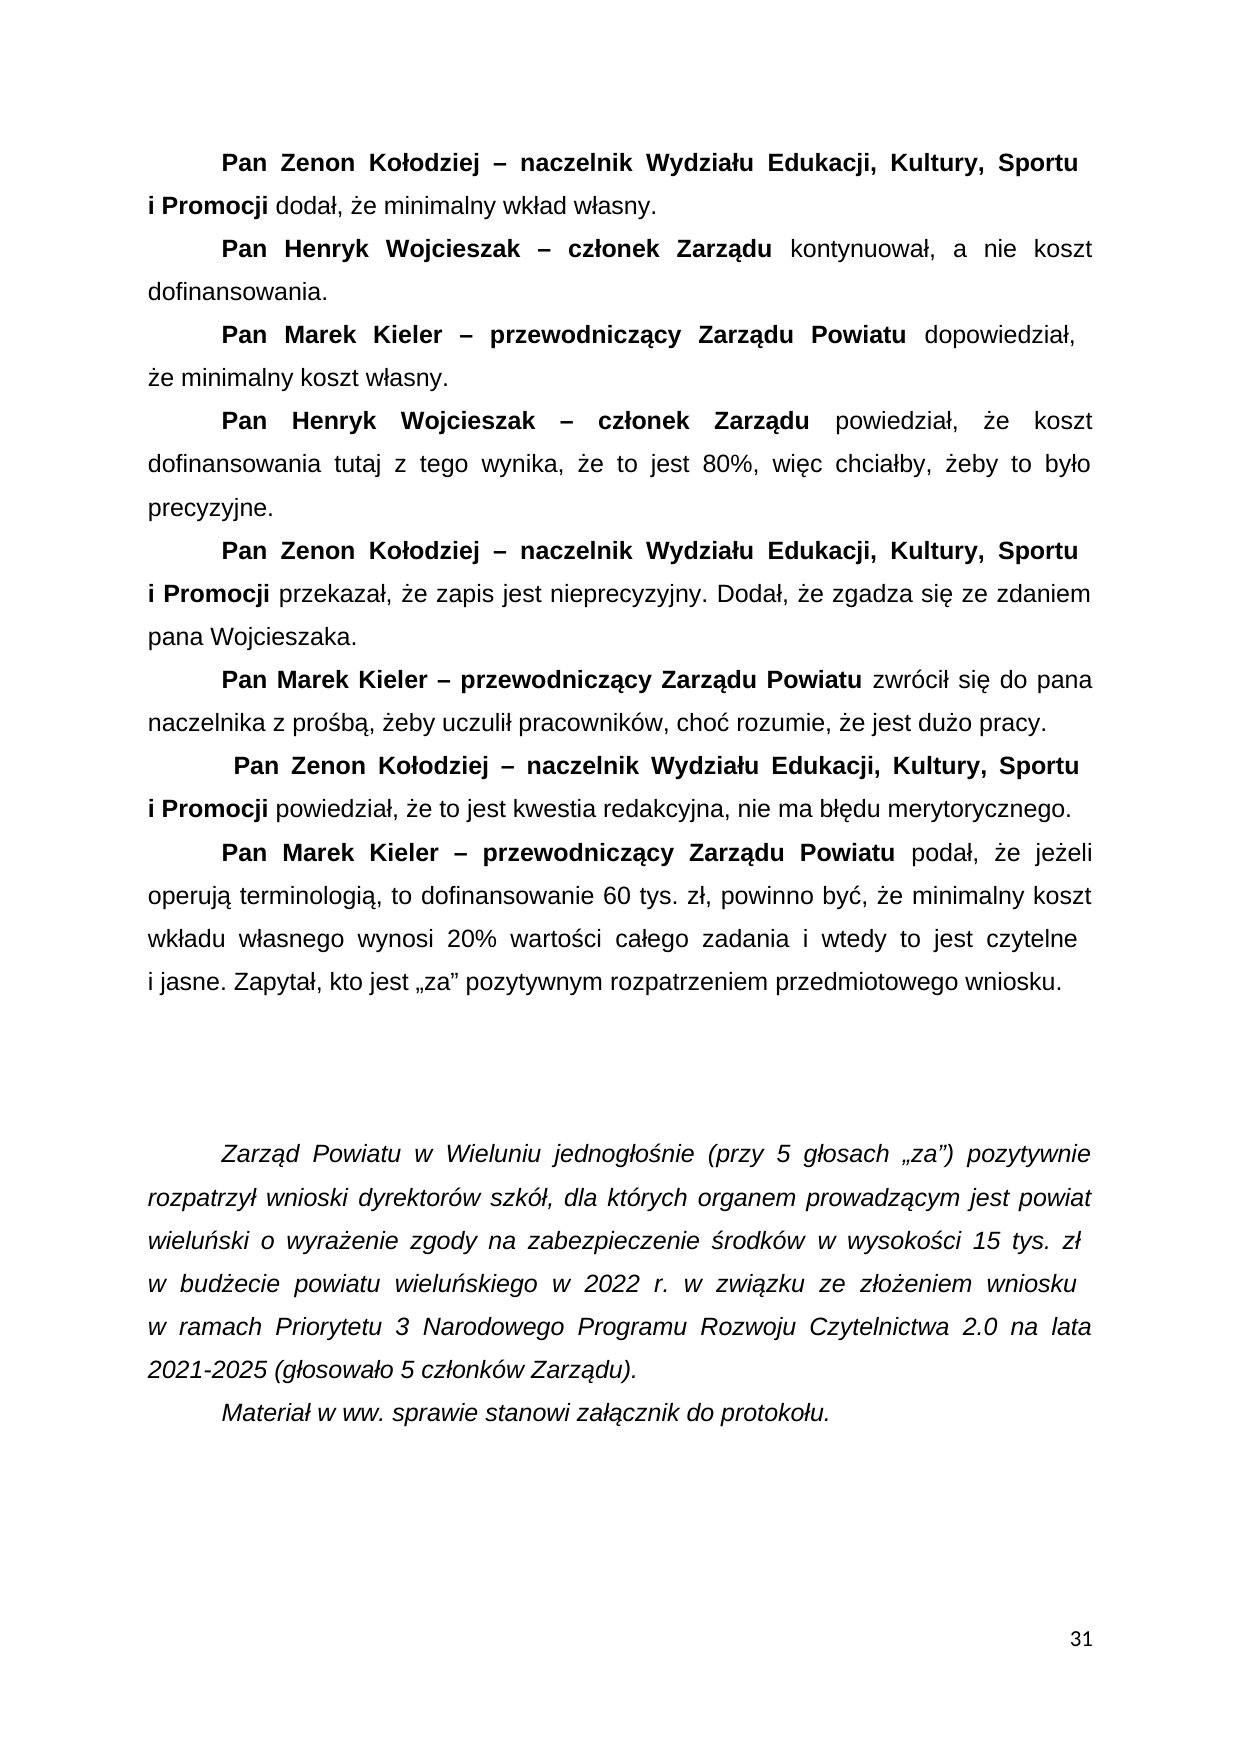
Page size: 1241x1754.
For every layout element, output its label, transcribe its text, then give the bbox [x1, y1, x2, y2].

list Pan Marek Kieler – przewodniczący Zarządu Powiatu podał, że jeżeli operują terminologią, to dofinansowanie 60 tys. zł, powinno być, że minimalny koszt wkładu własnego wynosi 20% wartości całego zadania i wtedy to jest czytelne i jasne. Zapytał, kto jest „za” pozytywnym rozpatrzeniem przedmiotowego wniosku. [148, 838, 1093, 996]
list Pan Henryk Wojcieszak – członek Zarządu powiedział, że koszt dofinansowania tutaj z tego wynika, że to jest 80%, więc chciałby, żeby to było precyzyjne. [148, 406, 1093, 521]
list Pan Zenon Kołodziej – naczelnik Wydziału Edukacji, Kultury, Sportu i Promocji przekazał, że zapis jest nieprecyzyjny. Dodał, że zgadza się ze zdaniem pana Wojcieszaka. [148, 536, 1093, 651]
list Pan Zenon Kołodziej – naczelnik Wydziału Edukacji, Kultury, Sportu i Promocji powiedział, że to jest kwestia redakcyjna, nie ma błędu merytorycznego. [148, 751, 1093, 823]
list Pan Henryk Wojcieszak – członek Zarządu kontynuował, a nie koszt dofinansowania. [148, 234, 1093, 306]
list Pan Marek Kieler – przewodniczący Zarządu Powiatu zwrócił się do pana naczelnika z prośbą, żeby uczulił pracowników, choć rozumie, że jest dużo pracy. [148, 665, 1093, 737]
list Pan Marek Kieler – przewodniczący Zarządu Powiatu dopowiedział, że minimalny koszt własny. [148, 320, 1093, 392]
list Materiał w ww. sprawie stanowi załącznik do protokołu. [148, 1398, 1093, 1427]
list Pan Zenon Kołodziej – naczelnik Wydziału Edukacji, Kultury, Sportu i Promocji dodał, że minimalny wkład własny. [148, 148, 1093, 219]
list Zarząd Powiatu w Wieluniu jednogłośnie (przy 5 głosach „za”) pozytywnie rozpatrzył wnioski dyrektorów szkół, dla których organem prowadzącym jest powiat wieluński o wyrażenie zgody na zabezpieczenie środków w wysokości 15 tys. zł w budżecie powiatu wieluńskiego w 2022 r. w związku ze złożeniem wniosku w ramach Priorytetu 3 Narodowego Programu Rozwoju Czytelnictwa 2.0 na lata 2021-2025 (głosowało 5 członków Zarządu). [148, 1139, 1093, 1384]
